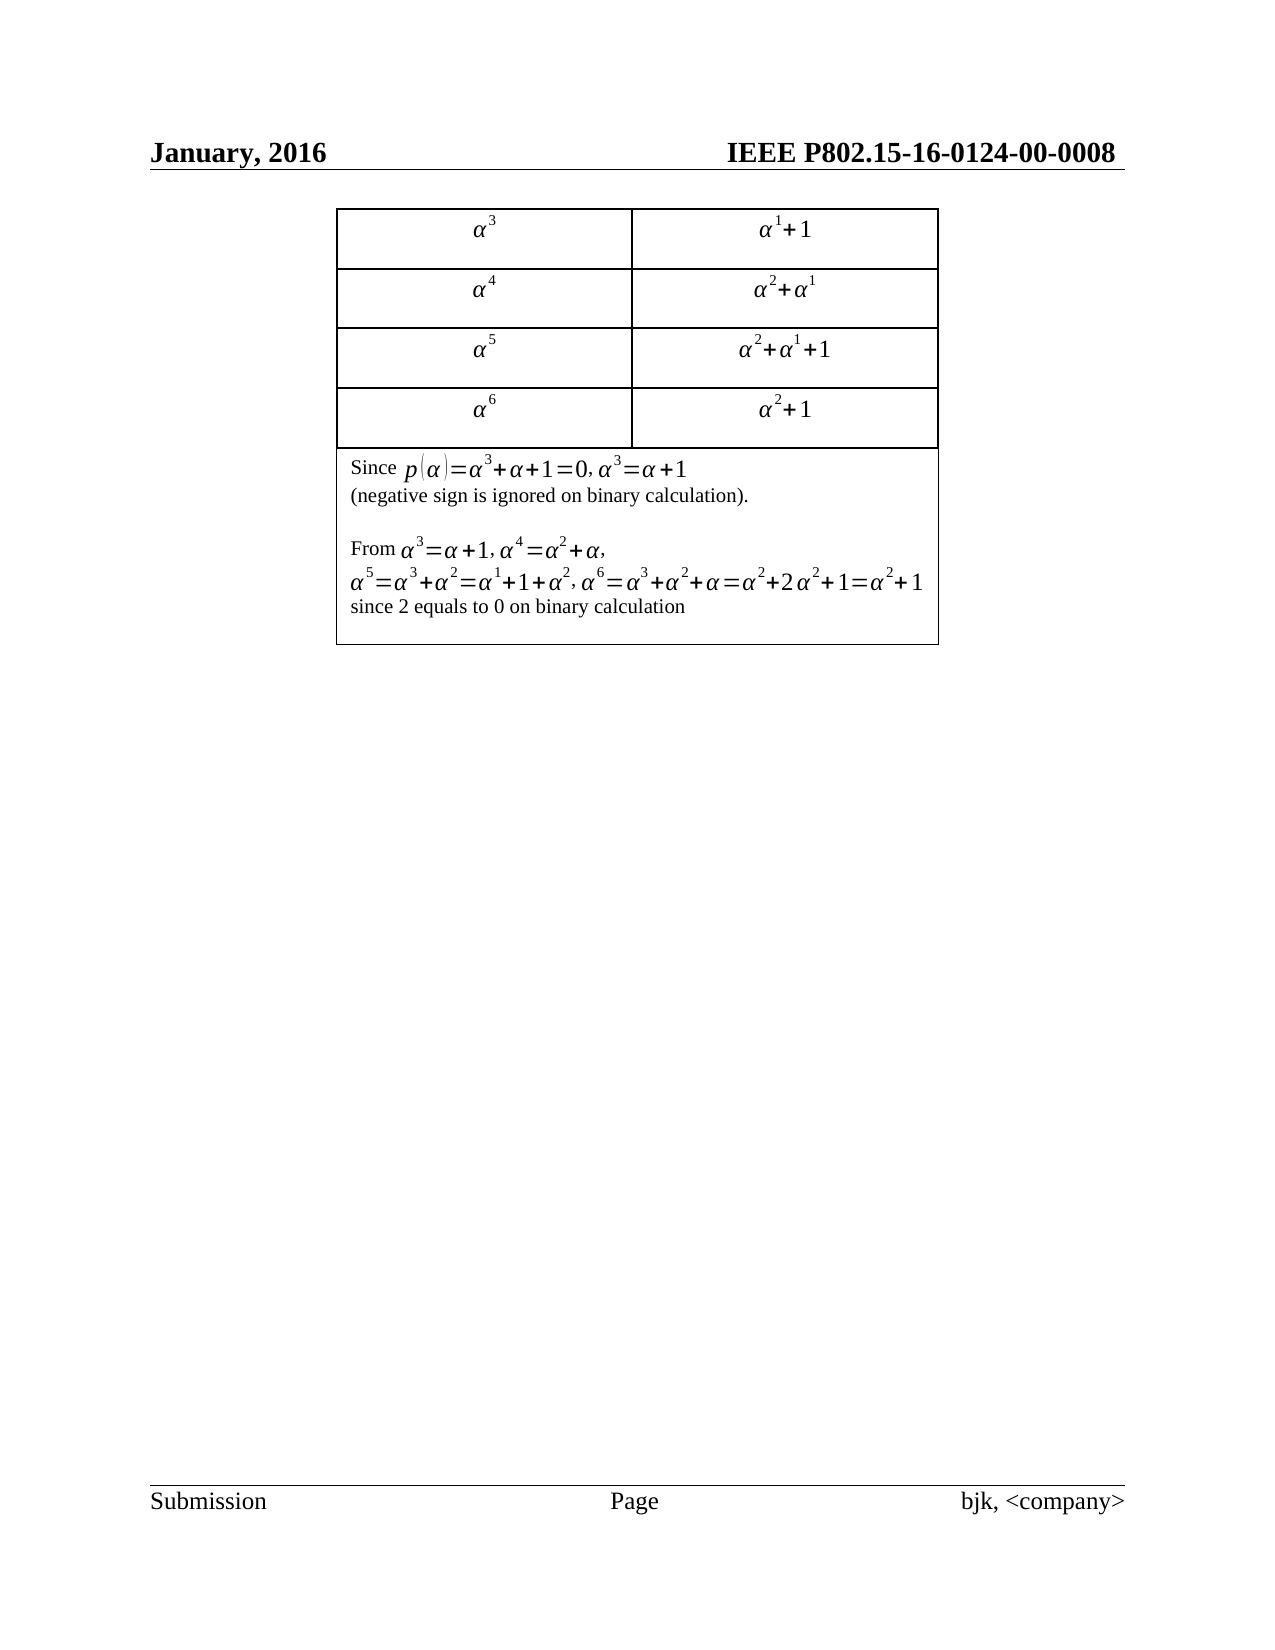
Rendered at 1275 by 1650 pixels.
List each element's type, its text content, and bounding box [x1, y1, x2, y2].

table_cell [633, 329, 937, 387]
table_cell [338, 210, 631, 267]
table_cell [633, 389, 937, 447]
table_cell [338, 389, 631, 447]
table_cell [633, 210, 937, 267]
table_cell Since , (negative sign is ignored on binary calculation). From , , , since 2 equals to 0 on binary calculation [337, 449, 938, 643]
table_cell [338, 329, 631, 387]
table_cell [338, 270, 631, 327]
table_cell [633, 270, 937, 327]
